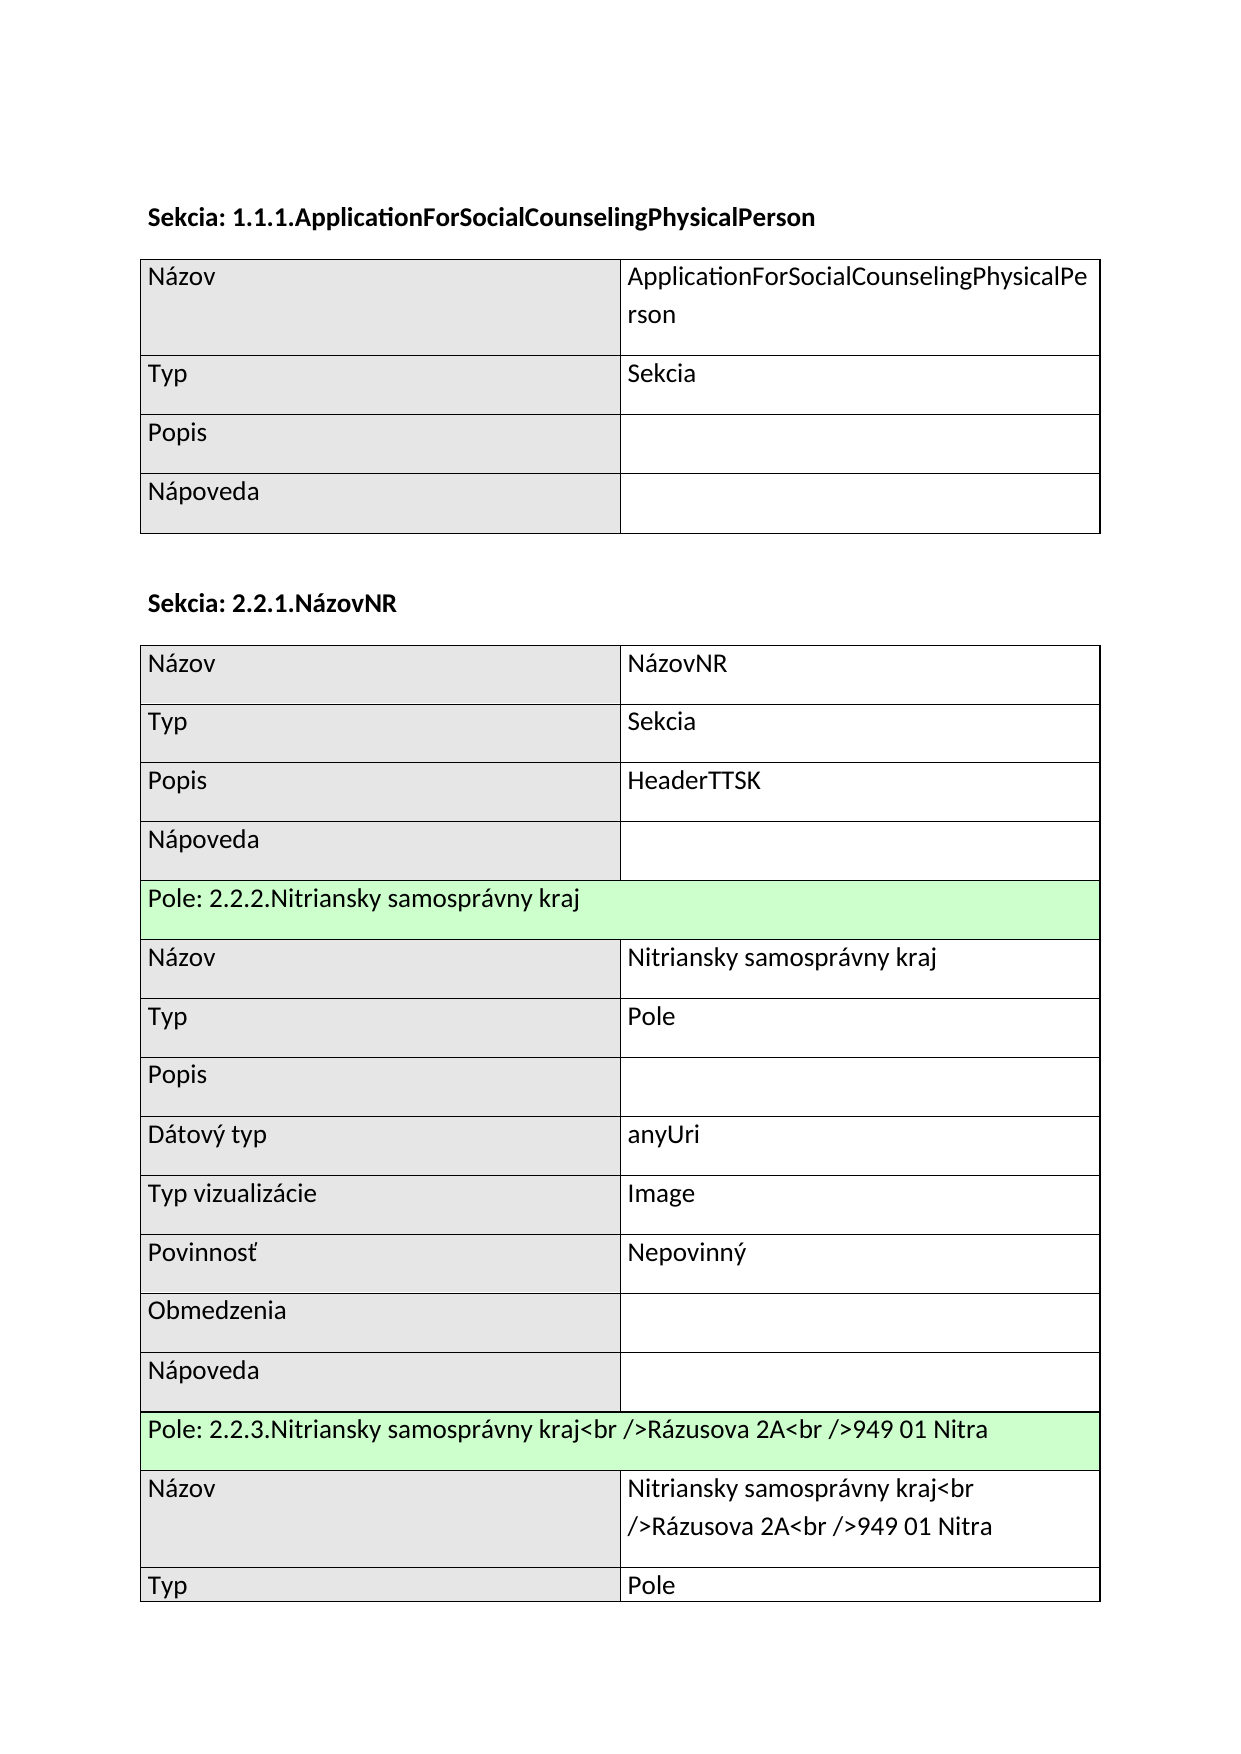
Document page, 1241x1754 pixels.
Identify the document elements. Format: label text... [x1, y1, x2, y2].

table_cell Typ [141, 705, 620, 762]
table_cell Popis [141, 763, 620, 821]
table_cell Povinnosť [141, 1235, 620, 1292]
table_header ApplicationForSocialCounselingPhysicalPerson [621, 260, 1099, 355]
table_cell [621, 474, 1099, 533]
table_cell [621, 1294, 1099, 1352]
table_cell [621, 1353, 1099, 1411]
table_cell Dátový typ [141, 1117, 620, 1175]
text Sekcia: 1.1.1.ApplicationForSocialCounselingPhysicalPerson [148, 200, 1093, 233]
table_cell anyUri [621, 1117, 1099, 1175]
table_cell Nápoveda [141, 822, 620, 880]
table_cell Pole: 2.2.2.Nitriansky samosprávny kraj [141, 881, 1099, 939]
table_cell Pole [621, 1568, 1099, 1601]
table_cell Sekcia [621, 705, 1099, 762]
table_cell Image [621, 1176, 1099, 1234]
table_cell [621, 415, 1099, 473]
table_header Názov [141, 646, 620, 703]
table_cell Sekcia [621, 356, 1099, 414]
table_header NázovNR [621, 646, 1099, 703]
table_cell Nápoveda [141, 474, 620, 533]
table_cell Názov [141, 940, 620, 998]
text Sekcia: 2.2.1.NázovNR [148, 586, 1093, 619]
table_cell Nápoveda [141, 1353, 620, 1411]
table_cell Typ [141, 999, 620, 1057]
table_cell Názov [141, 1471, 620, 1567]
table_cell Nepovinný [621, 1235, 1099, 1292]
table_cell [621, 822, 1099, 880]
table_cell Pole [621, 999, 1099, 1057]
table_cell Popis [141, 1058, 620, 1116]
table_cell [621, 1058, 1099, 1116]
table_cell Obmedzenia [141, 1294, 620, 1352]
table_cell HeaderTTSK [621, 763, 1099, 821]
table_cell Popis [141, 415, 620, 473]
table_cell Typ vizualizácie [141, 1176, 620, 1234]
table_cell Typ [141, 1568, 620, 1601]
table_header Názov [141, 260, 620, 355]
table_cell Nitriansky samosprávny kraj<br />Rázusova 2A<br />949 01 Nitra [621, 1471, 1099, 1567]
table_cell Pole: 2.2.3.Nitriansky samosprávny kraj<br />Rázusova 2A<br />949 01 Nitra [141, 1413, 1099, 1470]
table_cell Nitriansky samosprávny kraj [621, 940, 1099, 998]
table_cell Typ [141, 356, 620, 414]
